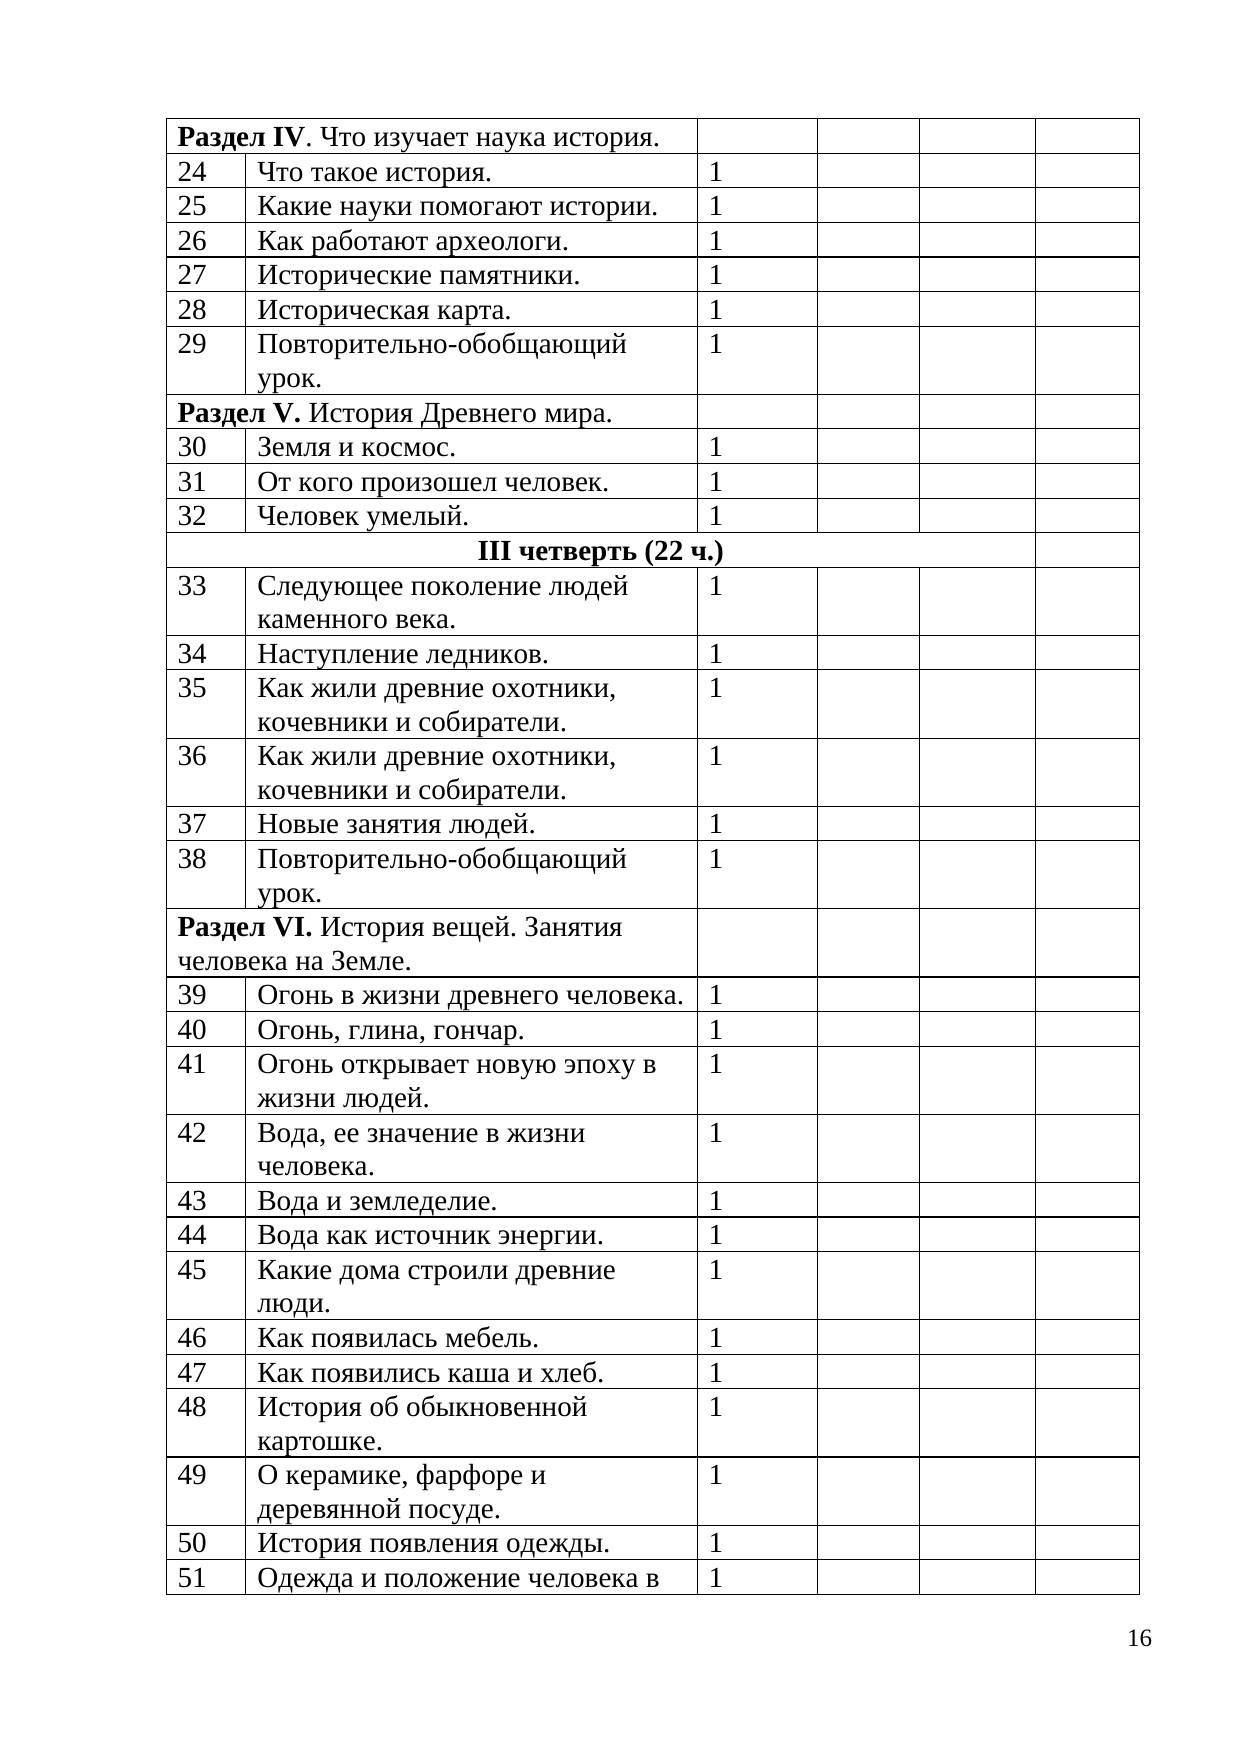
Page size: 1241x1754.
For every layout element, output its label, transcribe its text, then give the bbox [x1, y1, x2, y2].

table_cell [920, 841, 1035, 908]
table_cell Раздел VI. История вещей. Занятия человека на Земле. [167, 909, 697, 976]
table_cell Как появились каша и хлеб. [246, 1355, 697, 1388]
table_cell [1036, 119, 1139, 153]
table_cell [818, 909, 919, 976]
table_cell 1 [698, 1560, 817, 1594]
table_cell [920, 807, 1035, 840]
table_cell [1036, 1115, 1139, 1182]
table_cell [920, 119, 1035, 153]
table_cell [920, 909, 1035, 976]
table_cell [1036, 1047, 1139, 1114]
table_cell [1036, 670, 1139, 737]
table_cell 1 [698, 739, 817, 806]
table_cell 1 [698, 464, 817, 497]
table_cell [920, 1183, 1035, 1216]
table_cell От кого произошел человек. [246, 464, 697, 497]
table_cell [818, 1012, 919, 1046]
table_cell 26 [167, 223, 245, 256]
table_cell 1 [698, 1047, 817, 1114]
table_cell [818, 739, 919, 806]
table_cell [1036, 327, 1139, 394]
table_cell О керамике, фарфоре и деревянной посуде. [246, 1458, 697, 1524]
table_cell [920, 1560, 1035, 1594]
table_cell 49 [167, 1458, 245, 1524]
table_cell 51 [167, 1560, 245, 1594]
table_cell [818, 154, 919, 187]
table_cell [920, 636, 1035, 669]
table_cell [1036, 154, 1139, 187]
table_cell [818, 636, 919, 669]
table_cell [818, 1047, 919, 1114]
table_cell [818, 429, 919, 463]
table_cell [920, 464, 1035, 497]
table_cell [1036, 1458, 1139, 1524]
table_cell [1036, 395, 1139, 428]
table_cell 1 [698, 327, 817, 394]
table_cell 1 [698, 1183, 817, 1216]
table_cell 1 [698, 1320, 817, 1354]
table_cell Как жили древние охотники, кочевники и собиратели. [246, 739, 697, 806]
table_cell [1036, 258, 1139, 291]
table_cell [920, 1458, 1035, 1524]
table_cell Наступление ледников. [246, 636, 697, 669]
table_cell [920, 327, 1035, 394]
table_cell Раздел V. История Древнего мира. [167, 395, 697, 428]
table_cell 1 [698, 1115, 817, 1182]
table_cell [698, 909, 817, 976]
table_cell 47 [167, 1355, 245, 1388]
table_cell 46 [167, 1320, 245, 1354]
table_cell [1036, 429, 1139, 463]
table_cell [1036, 1320, 1139, 1354]
table_cell История появления одежды. [246, 1526, 697, 1559]
table_cell Человек умелый. [246, 499, 697, 532]
table_cell [818, 499, 919, 532]
table_cell 35 [167, 670, 245, 737]
table_cell [920, 1389, 1035, 1456]
table_cell 39 [167, 978, 245, 1011]
table_cell [818, 841, 919, 908]
table_cell Какие дома строили древние люди. [246, 1252, 697, 1319]
table_cell 29 [167, 327, 245, 394]
table_cell Повторительно-обобщающий урок. [246, 841, 697, 908]
table_cell [1036, 464, 1139, 497]
table_cell 24 [167, 154, 245, 187]
table_cell [920, 429, 1035, 463]
table_cell 42 [167, 1115, 245, 1182]
table_cell [818, 1115, 919, 1182]
table_cell 28 [167, 292, 245, 326]
table_cell [1036, 807, 1139, 840]
table_cell Как работают археологи. [246, 223, 697, 256]
table_cell [1036, 1252, 1139, 1319]
table_cell 1 [698, 223, 817, 256]
table_cell [1036, 739, 1139, 806]
table_cell 1 [698, 807, 817, 840]
table_cell [1036, 188, 1139, 222]
table_cell [818, 1389, 919, 1456]
table_cell 40 [167, 1012, 245, 1046]
table_cell [1036, 978, 1139, 1011]
table_cell [1036, 909, 1139, 976]
table_cell [920, 670, 1035, 737]
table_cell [246, 1560, 697, 1594]
table_cell [1036, 499, 1139, 532]
table_cell [818, 1218, 919, 1251]
table_cell Как жили древние охотники, кочевники и собиратели. [246, 670, 697, 737]
table_cell 1 [698, 1526, 817, 1559]
table_cell [818, 1355, 919, 1388]
table_cell [920, 1047, 1035, 1114]
table_cell [920, 1218, 1035, 1251]
table_cell 1 [698, 1355, 817, 1388]
table_cell 43 [167, 1183, 245, 1216]
table_cell Вода, ее значение в жизни человека. [246, 1115, 697, 1182]
table_cell Что такое история. [246, 154, 697, 187]
table_cell [818, 568, 919, 635]
table_cell 1 [698, 1012, 817, 1046]
table_cell [818, 327, 919, 394]
table_cell 48 [167, 1389, 245, 1456]
table_cell 1 [698, 188, 817, 222]
table_cell [1036, 1183, 1139, 1216]
table_cell Историческая карта. [246, 292, 697, 326]
table_cell [920, 568, 1035, 635]
table_cell [818, 395, 919, 428]
table_cell [1036, 1389, 1139, 1456]
table_cell 38 [167, 841, 245, 908]
table_cell [1036, 292, 1139, 326]
table_cell Следующее поколение людей каменного века. [246, 568, 697, 635]
table_cell 1 [698, 292, 817, 326]
table_cell [818, 223, 919, 256]
table_cell [920, 1320, 1035, 1354]
table_cell 50 [167, 1526, 245, 1559]
table_cell 1 [698, 568, 817, 635]
table_cell Огонь открывает новую эпоху в жизни людей. [246, 1047, 697, 1114]
table_cell [1036, 568, 1139, 635]
table_cell III четверть (22 ч.) [167, 533, 1035, 567]
table_cell [920, 223, 1035, 256]
table_cell Огонь в жизни древнего человека. [246, 978, 697, 1011]
table_cell [1036, 1012, 1139, 1046]
table_cell Земля и космос. [246, 429, 697, 463]
table_cell Повторительно-обобщающий урок. [246, 327, 697, 394]
table_cell 31 [167, 464, 245, 497]
table_cell [818, 1252, 919, 1319]
table_cell [818, 1458, 919, 1524]
table_cell 44 [167, 1218, 245, 1251]
table_cell [818, 188, 919, 222]
table_cell [1036, 223, 1139, 256]
table_cell [920, 292, 1035, 326]
table_cell 27 [167, 258, 245, 291]
table_cell История об обыкновенной картошке. [246, 1389, 697, 1456]
table_cell [818, 292, 919, 326]
table_cell [818, 1560, 919, 1594]
table_cell Вода и земледелие. [246, 1183, 697, 1216]
table_cell [1036, 1355, 1139, 1388]
table_cell [818, 978, 919, 1011]
table_cell [920, 154, 1035, 187]
table_cell [1036, 533, 1139, 567]
table_cell 1 [698, 1252, 817, 1319]
table_cell 1 [698, 154, 817, 187]
table_cell [818, 119, 919, 153]
table_cell [1036, 1526, 1139, 1559]
table_cell 34 [167, 636, 245, 669]
table_cell [818, 1526, 919, 1559]
table_cell [920, 499, 1035, 532]
table_cell 1 [698, 978, 817, 1011]
table_cell 1 [698, 258, 817, 291]
table_cell Вода как источник энергии. [246, 1218, 697, 1251]
table_cell 41 [167, 1047, 245, 1114]
table_cell Исторические памятники. [246, 258, 697, 291]
table_cell [818, 464, 919, 497]
table_cell [920, 1012, 1035, 1046]
table_cell [818, 1320, 919, 1354]
table_cell [920, 978, 1035, 1011]
table_cell [920, 1252, 1035, 1319]
table_cell [920, 1355, 1035, 1388]
table_cell 33 [167, 568, 245, 635]
table_cell [818, 1183, 919, 1216]
table_cell 45 [167, 1252, 245, 1319]
table_cell [818, 807, 919, 840]
table_cell Как появилась мебель. [246, 1320, 697, 1354]
table_cell Новые занятия людей. [246, 807, 697, 840]
table_cell 32 [167, 499, 245, 532]
table_cell [920, 188, 1035, 222]
table_cell 1 [698, 1458, 817, 1524]
table_cell [698, 395, 817, 428]
table_cell 1 [698, 429, 817, 463]
table_cell [920, 258, 1035, 291]
table_cell [1036, 636, 1139, 669]
table_cell [1036, 841, 1139, 908]
table_cell 1 [698, 1218, 817, 1251]
table_cell [1036, 1218, 1139, 1251]
table_cell [920, 1526, 1035, 1559]
table_cell [1036, 1560, 1139, 1594]
table_cell [698, 119, 817, 153]
table_cell 1 [698, 1389, 817, 1456]
table_cell 1 [698, 841, 817, 908]
table_cell Какие науки помогают истории. [246, 188, 697, 222]
table_cell 1 [698, 670, 817, 737]
table_cell [818, 258, 919, 291]
table_cell 1 [698, 636, 817, 669]
table_cell 25 [167, 188, 245, 222]
table_cell [920, 739, 1035, 806]
table_cell 30 [167, 429, 245, 463]
table_cell Огонь, глина, гончар. [246, 1012, 697, 1046]
table_cell [920, 395, 1035, 428]
table_cell Раздел IV. Что изучает наука история. [167, 119, 697, 153]
table_cell 36 [167, 739, 245, 806]
table_cell [920, 1115, 1035, 1182]
table_cell [818, 670, 919, 737]
table_cell 1 [698, 499, 817, 532]
table_cell 37 [167, 807, 245, 840]
